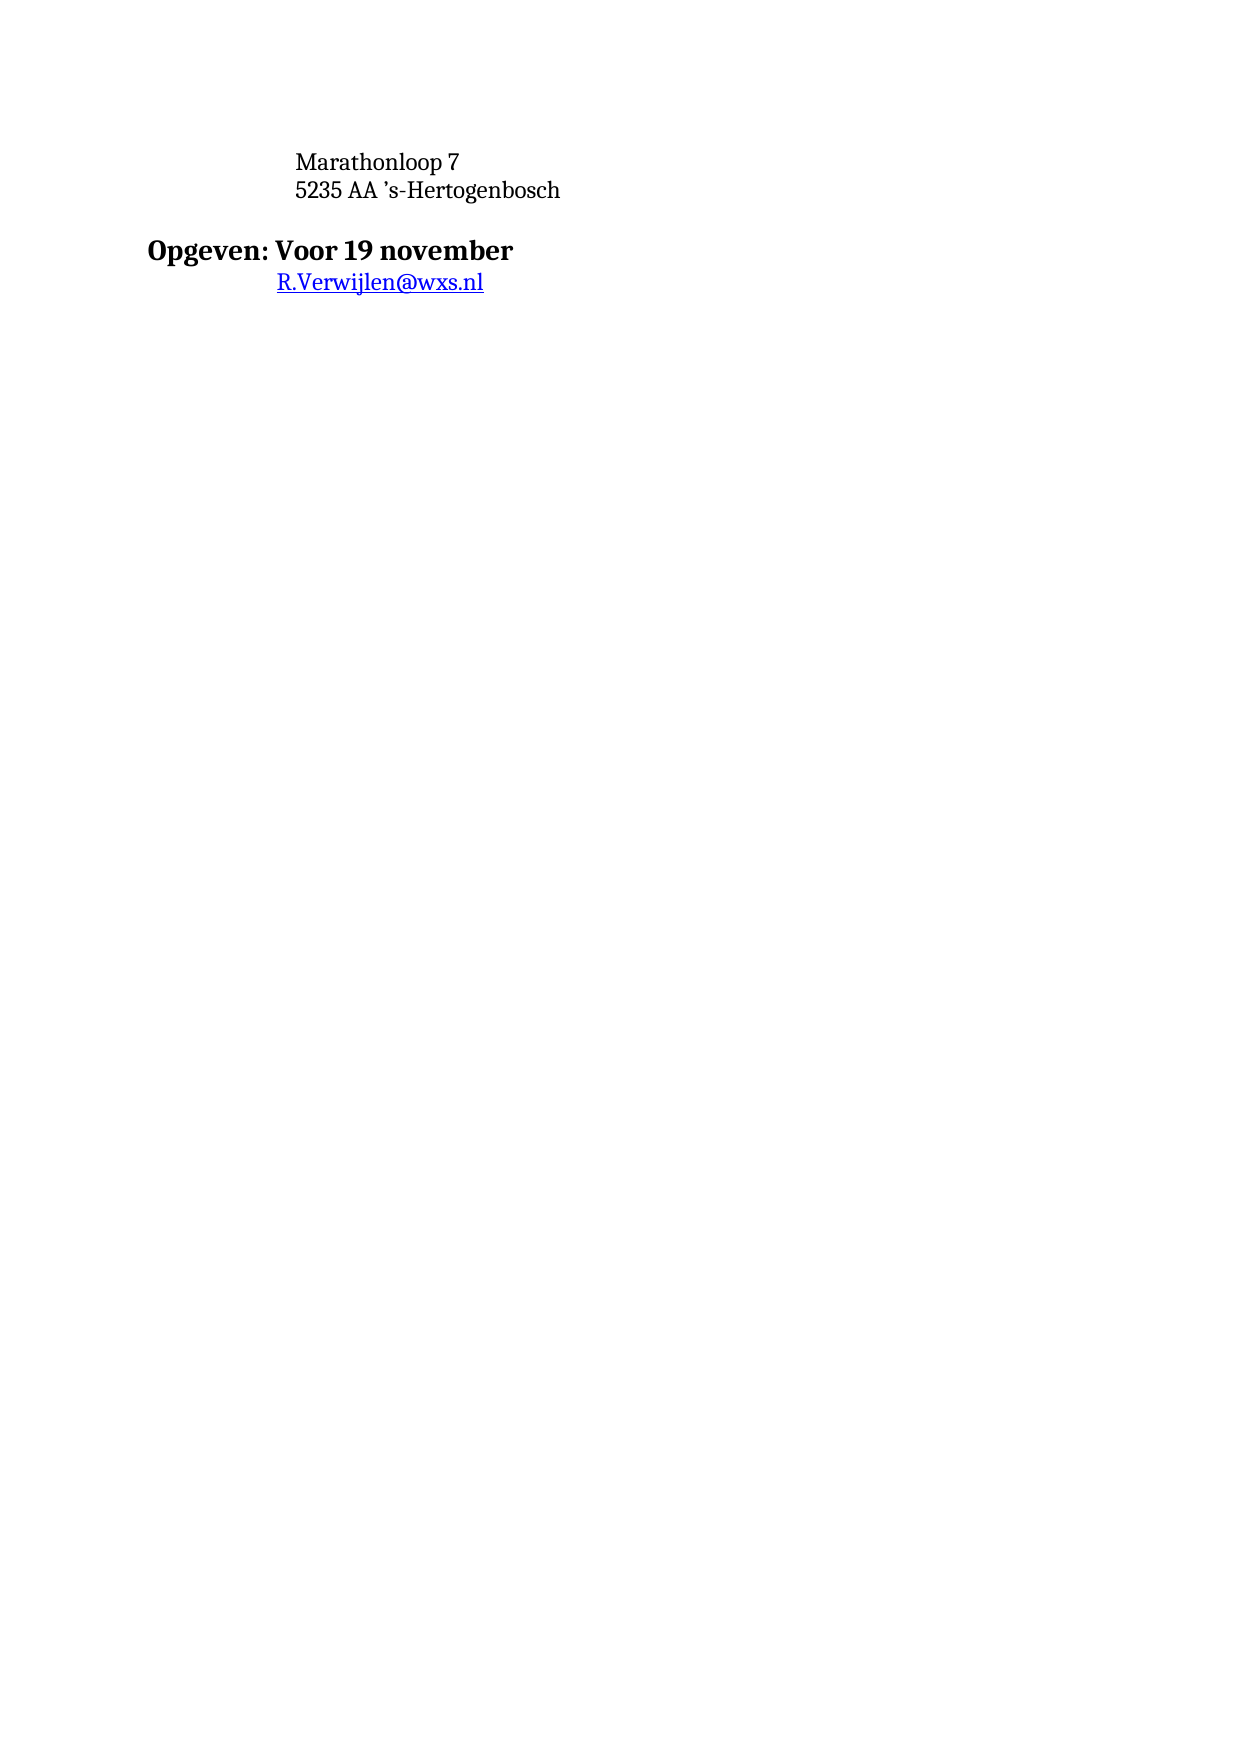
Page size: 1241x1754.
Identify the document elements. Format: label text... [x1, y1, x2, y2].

text Opgeven: Voor 19 november [148, 234, 1093, 267]
text R.Verwijlen@wxs.nl [148, 267, 1093, 296]
text Marathonloop 7 [148, 148, 1093, 176]
text 5235 AA ’s-Hertogenbosch [148, 176, 1093, 205]
